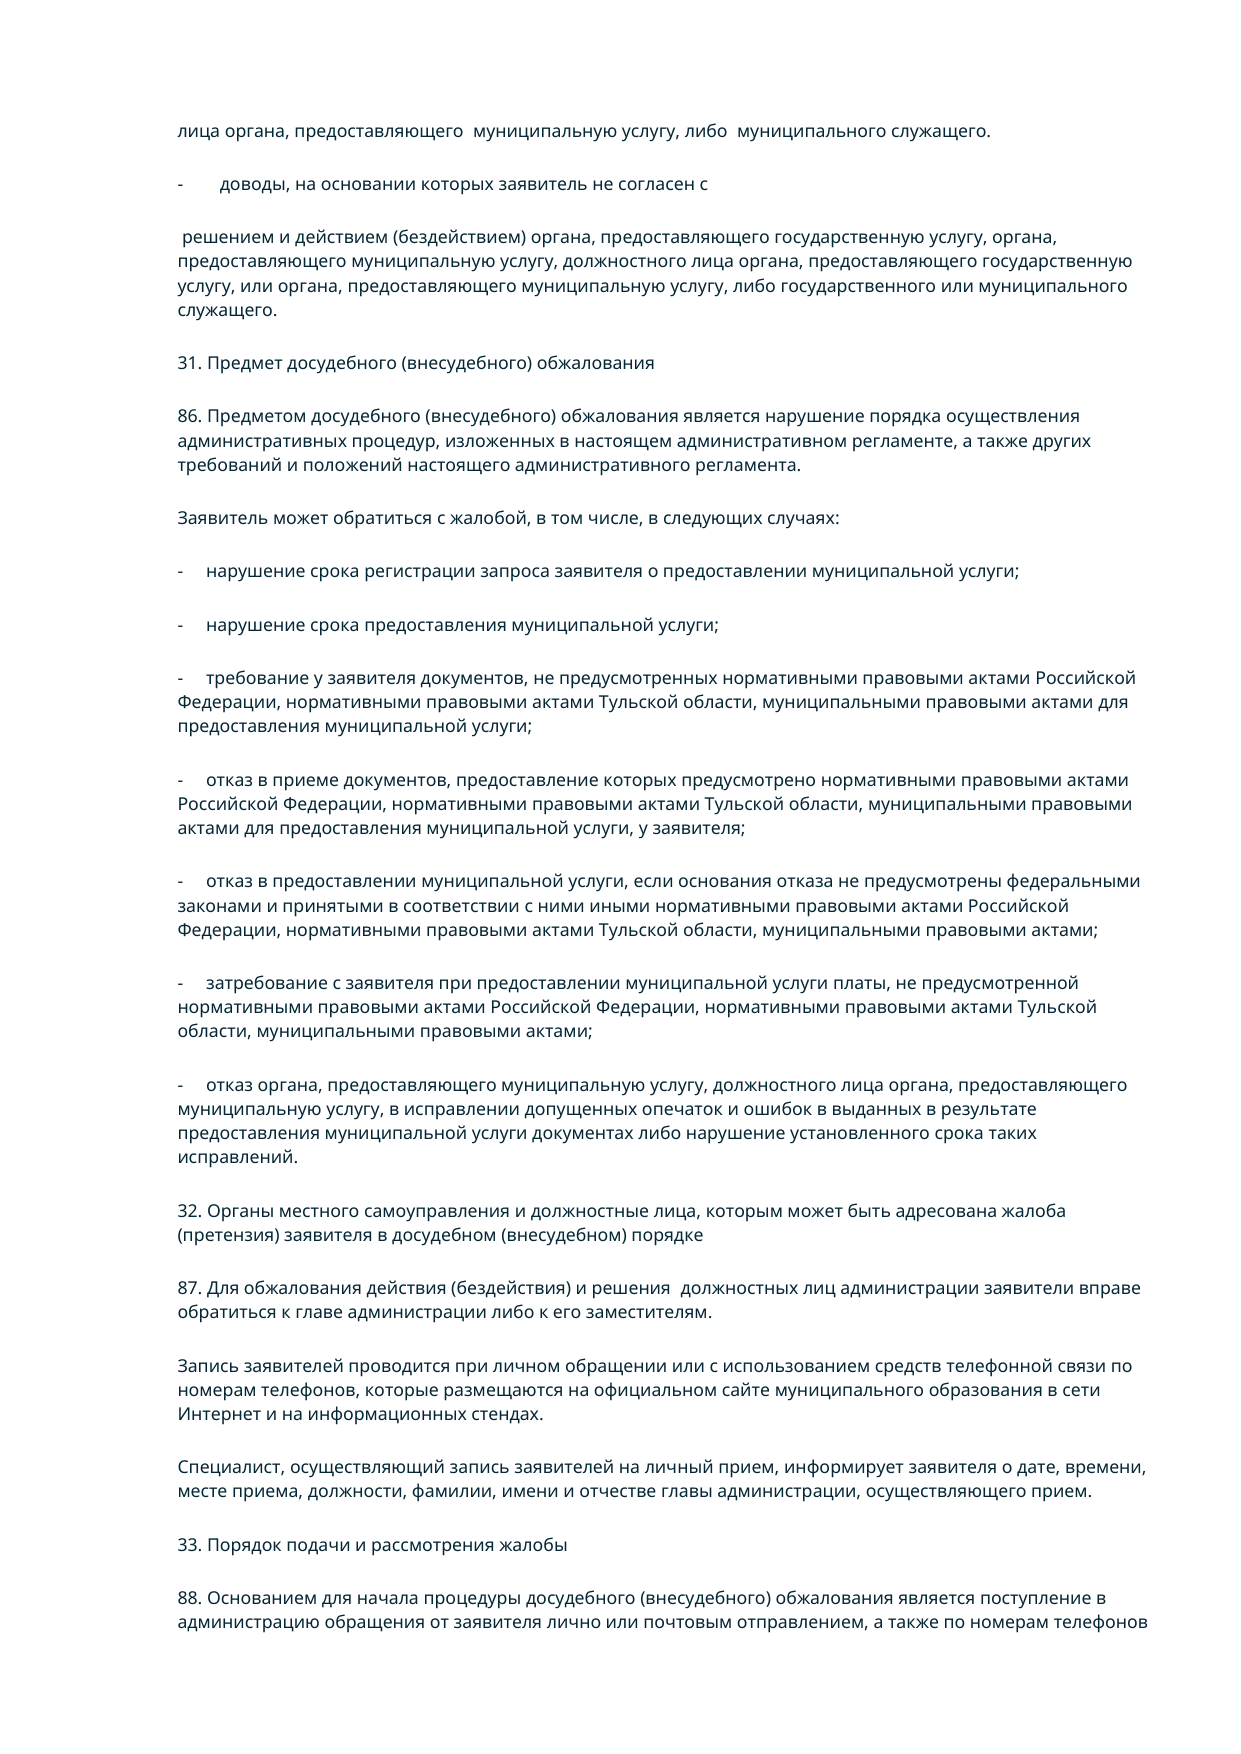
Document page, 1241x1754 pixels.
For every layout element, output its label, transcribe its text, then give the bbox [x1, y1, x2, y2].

text 33. Порядок подачи и рассмотрения жалобы [177, 1532, 1152, 1556]
text Запись заявителей проводится при личном обращении или с использованием средств телефонной связи по номерам телефонов, которые размещаются на официальном сайте муниципального образования в сети Интернет и на информационных стендах. [177, 1353, 1152, 1426]
text - отказ в приеме документов, предоставление которых предусмотрено нормативными правовыми актами Российской Федерации, нормативными правовыми актами Тульской области, муниципальными правовыми актами для предоставления муниципальной услуги, у заявителя; [177, 767, 1152, 840]
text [177, 1586, 1152, 1634]
text 32. Органы местного самоуправления и должностные лица, которым может быть адресована жалоба (претензия) заявителя в досудебном (внесудебном) порядке [177, 1198, 1152, 1246]
text Заявитель может обратиться с жалобой, в том числе, в следующих случаях: [177, 506, 1152, 530]
text - доводы, на основании которых заявитель не согласен с [177, 171, 1152, 196]
text 31. Предмет досудебного (внесудебного) обжалования [177, 351, 1152, 375]
text - нарушение срока регистрации запроса заявителя о предоставлении муниципальной услуги; [177, 559, 1152, 583]
text - нарушение срока предоставления муниципальной услуги; [177, 612, 1152, 636]
text - требование у заявителя документов, не предусмотренных нормативными правовыми актами Российской Федерации, нормативными правовыми актами Тульской области, муниципальными правовыми актами для предоставления муниципальной услуги; [177, 666, 1152, 738]
text - отказ в предоставлении муниципальной услуги, если основания отказа не предусмотрены федеральными законами и принятыми в соответствии с ними иными нормативными правовыми актами Российской Федерации, нормативными правовыми актами Тульской области, муниципальными правовыми актами; [177, 869, 1152, 941]
text Специалист, осуществляющий запись заявителей на личный прием, информирует заявителя о дате, времени, месте приема, должности, фамилии, имени и отчестве главы администрации, осуществляющего прием. [177, 1455, 1152, 1503]
text 87. Для обжалования действия (бездействия) и решения должностных лиц администрации заявители вправе обратиться к главе администрации либо к его заместителям. [177, 1276, 1152, 1324]
text лица органа, предоставляющего муниципальную услугу, либо муниципального служащего. [177, 118, 1152, 142]
text 86. Предметом досудебного (внесудебного) обжалования является нарушение порядка осуществления административных процедур, изложенных в настоящем административном регламенте, а также других требований и положений настоящего административного регламента. [177, 404, 1152, 476]
text решением и действием (бездействием) органа, предоставляющего государственную услугу, органа, предоставляющего муниципальную услугу, должностного лица органа, предоставляющего государственную услугу, или органа, предоставляющего муниципальную услугу, либо государственного или муниципального служащего. [177, 225, 1152, 321]
text - затребование с заявителя при предоставлении муниципальной услуги платы, не предусмотренной нормативными правовыми актами Российской Федерации, нормативными правовыми актами Тульской области, муниципальными правовыми актами; [177, 971, 1152, 1043]
text - отказ органа, предоставляющего муниципальную услугу, должностного лица органа, предоставляющего муниципальную услугу, в исправлении допущенных опечаток и ошибок в выданных в результате предоставления муниципальной услуги документах либо нарушение установленного срока таких исправлений. [177, 1072, 1152, 1169]
